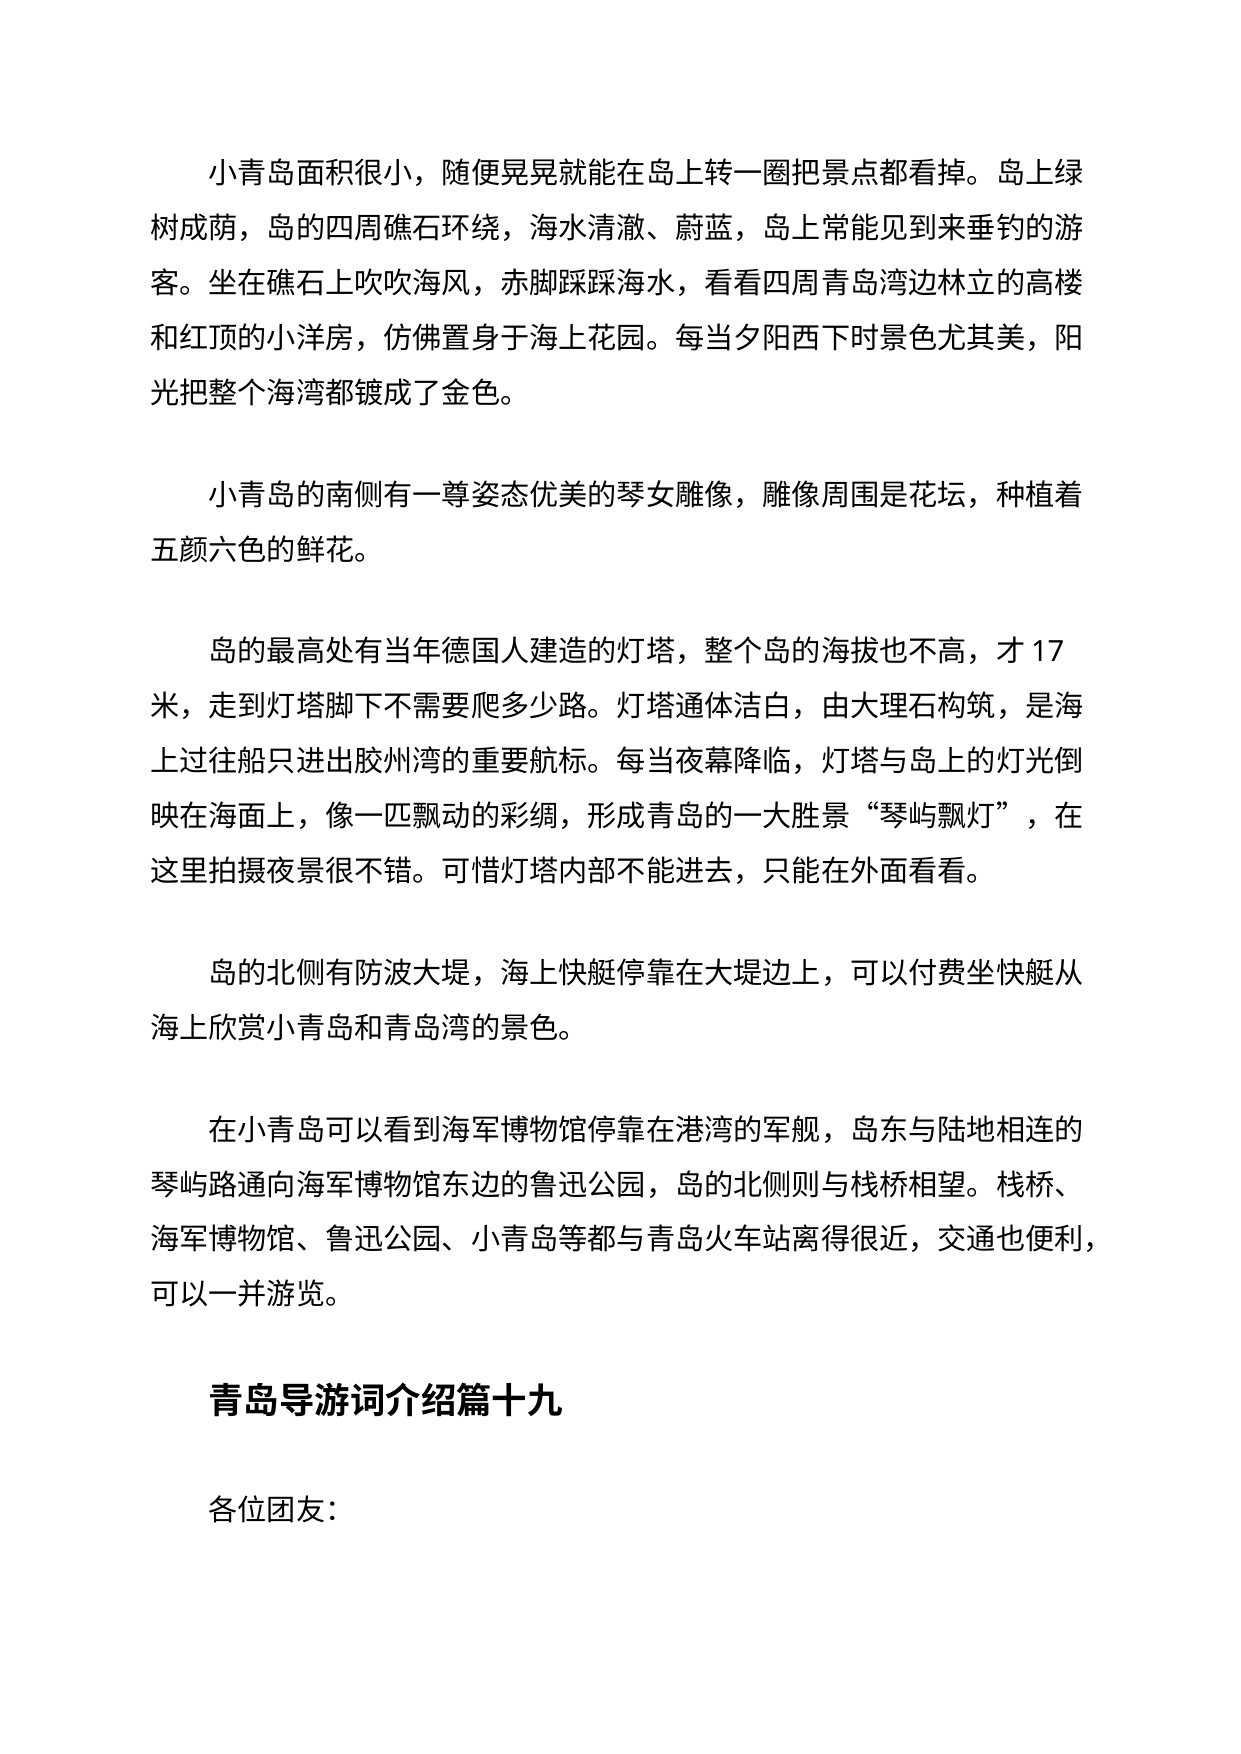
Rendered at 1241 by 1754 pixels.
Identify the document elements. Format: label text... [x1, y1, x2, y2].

text 岛的北侧有防波大堤，海上快艇停靠在大堤边上，可以付费坐快艇从海上欣赏小青岛和青岛湾的景色。 [150, 949, 1090, 1047]
text 岛的最高处有当年德国人建造的灯塔，整个岛的海拔也不高，才17米，走到灯塔脚下不需要爬多少路。灯塔通体洁白，由大理石构筑，是海上过往船只进出胶州湾的重要航标。每当夜幕降临，灯塔与岛上的灯光倒映在海面上，像一匹飘动的彩绸，形成青岛的一大胜景“琴屿飘灯”，在这里拍摄夜景很不错。可惜灯塔内部不能进去，只能在外面看看。 [150, 628, 1090, 890]
text 青岛导游词介绍篇十九 [150, 1373, 1090, 1424]
text 小青岛的南侧有一尊姿态优美的琴女雕像，雕像周围是花坛，种植着五颜六色的鲜花。 [150, 471, 1090, 568]
text 各位团友： [150, 1486, 1090, 1528]
text 小青岛面积很小，随便晃晃就能在岛上转一圈把景点都看掉。岛上绿树成荫，岛的四周礁石环绕，海水清澈、蔚蓝，岛上常能见到来垂钓的游客。坐在礁石上吹吹海风，赤脚踩踩海水，看看四周青岛湾边林立的高楼和红顶的小洋房，仿佛置身于海上花园。每当夕阳西下时景色尤其美，阳光把整个海湾都镀成了金色。 [150, 150, 1090, 412]
text 在小青岛可以看到海军博物馆停靠在港湾的军舰，岛东与陆地相连的琴屿路通向海军博物馆东边的鲁迅公园，岛的北侧则与栈桥相望。栈桥、海军博物馆、鲁迅公园、小青岛等都与青岛火车站离得很近，交通也便利，可以一并游览。 [150, 1106, 1090, 1313]
